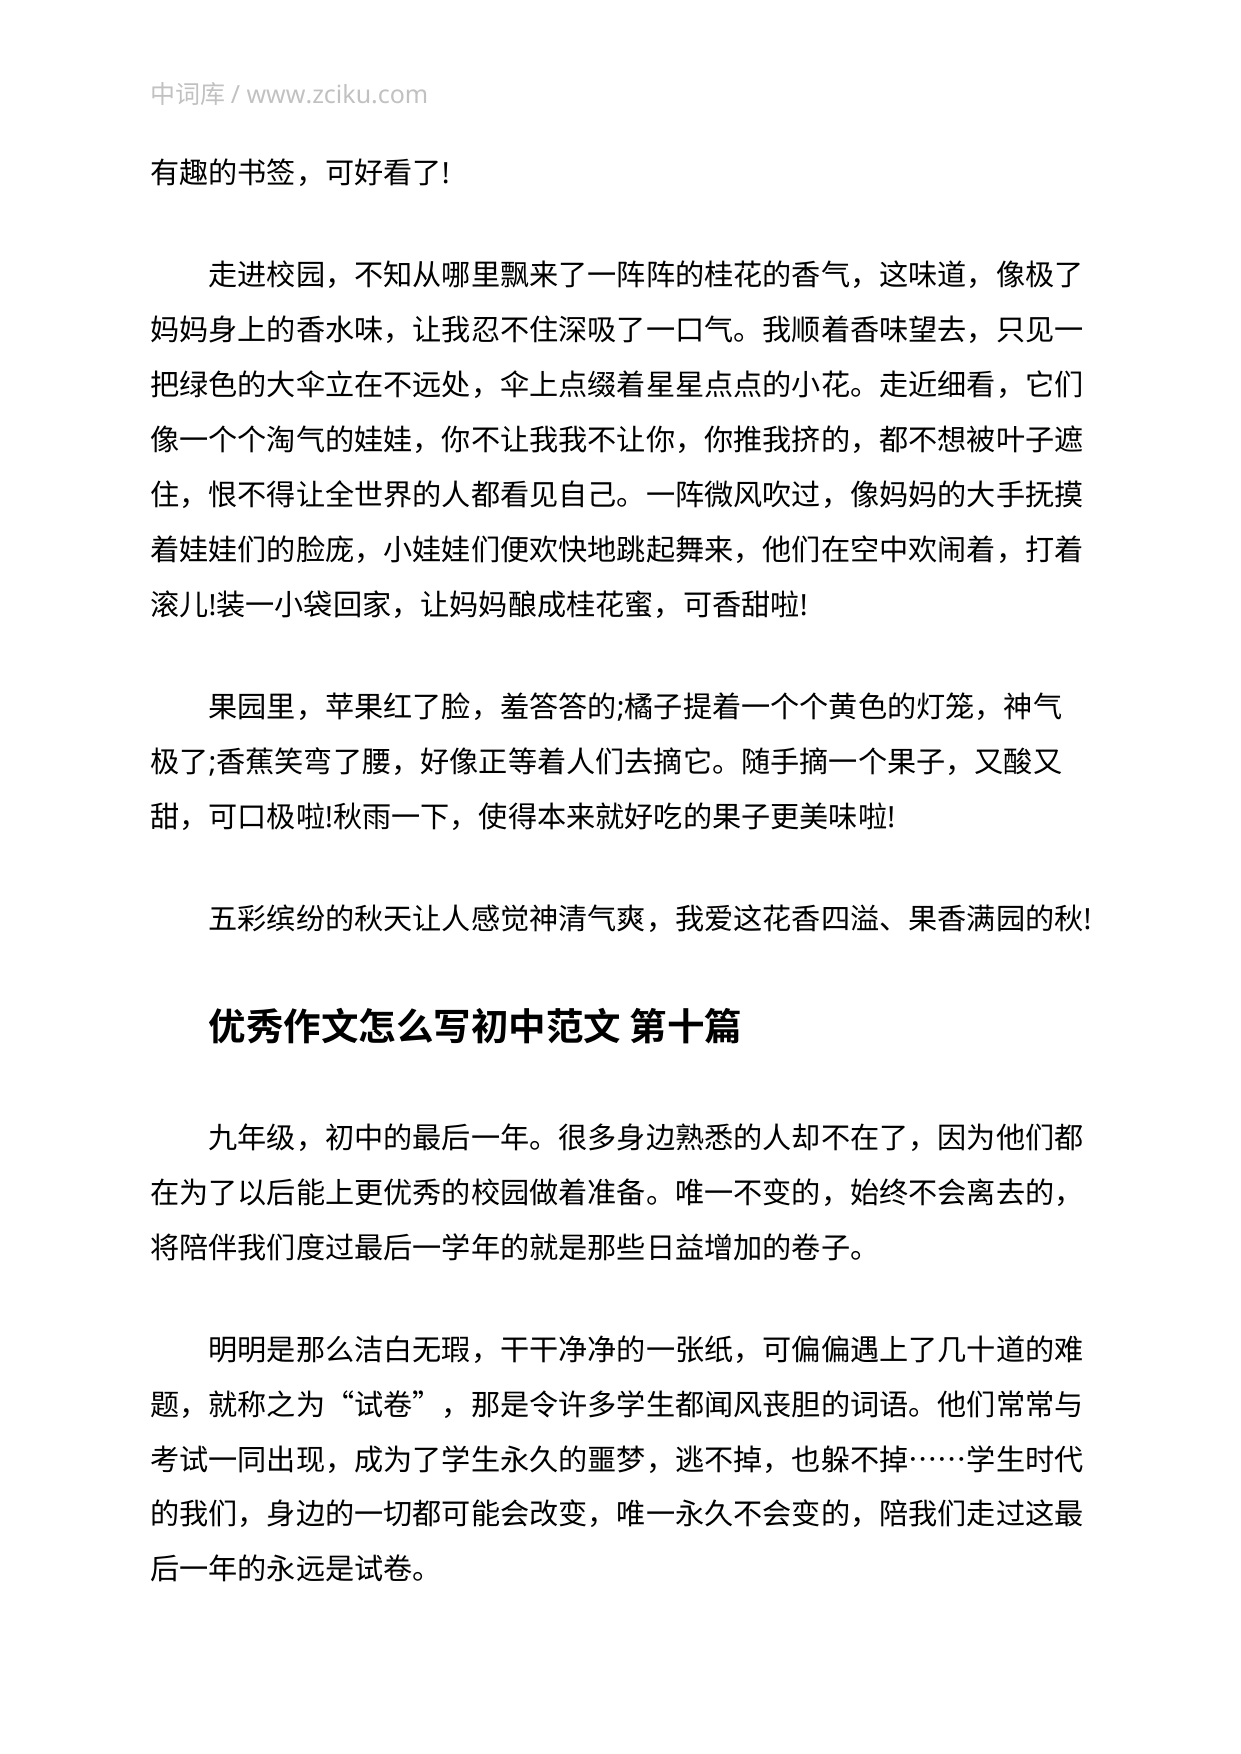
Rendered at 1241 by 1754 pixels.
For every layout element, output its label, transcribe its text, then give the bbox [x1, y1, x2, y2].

text 果园里，苹果红了脸，羞答答的;橘子提着一个个黄色的灯笼，神气极了;香蕉笑弯了腰，好像正等着人们去摘它。随手摘一个果子，又酸又甜，可口极啦!秋雨一下，使得本来就好吃的果子更美味啦! [150, 683, 1090, 836]
text 九年级，初中的最后一年。很多身边熟悉的人却不在了，因为他们都在为了以后能上更优秀的校园做着准备。唯一不变的，始终不会离去的，将陪伴我们度过最后一学年的就是那些日益增加的卷子。 [150, 1115, 1090, 1267]
text 五彩缤纷的秋天让人感觉神清气爽，我爱这花香四溢、果香满园的秋! [150, 895, 1090, 938]
text 走进校园，不知从哪里飘来了一阵阵的桂花的香气，这味道，像极了妈妈身上的香水味，让我忍不住深吸了一口气。我顺着香味望去，只见一把绿色的大伞立在不远处，伞上点缀着星星点点的小花。走近细看，它们像一个个淘气的娃娃，你不让我我不让你，你推我挤的，都不想被叶子遮住，恨不得让全世界的人都看见自己。一阵微风吹过，像妈妈的大手抚摸着娃娃们的脸庞，小娃娃们便欢快地跳起舞来，他们在空中欢闹着，打着滚儿!装一小袋回家，让妈妈酿成桂花蜜，可香甜啦! [150, 252, 1090, 624]
text 明明是那么洁白无瑕，干干净净的一张纸，可偏偏遇上了几十道的难题，就称之为“试卷”，那是令许多学生都闻风丧胆的词语。他们常常与考试一同出现，成为了学生永久的噩梦，逃不掉，也躲不掉……学生时代的我们，身边的一切都可能会改变，唯一永久不会变的，陪我们走过这最后一年的永远是试卷。 [150, 1326, 1090, 1588]
text 优秀作文怎么写初中范文 第十篇 [150, 997, 1090, 1052]
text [150, 150, 1090, 192]
